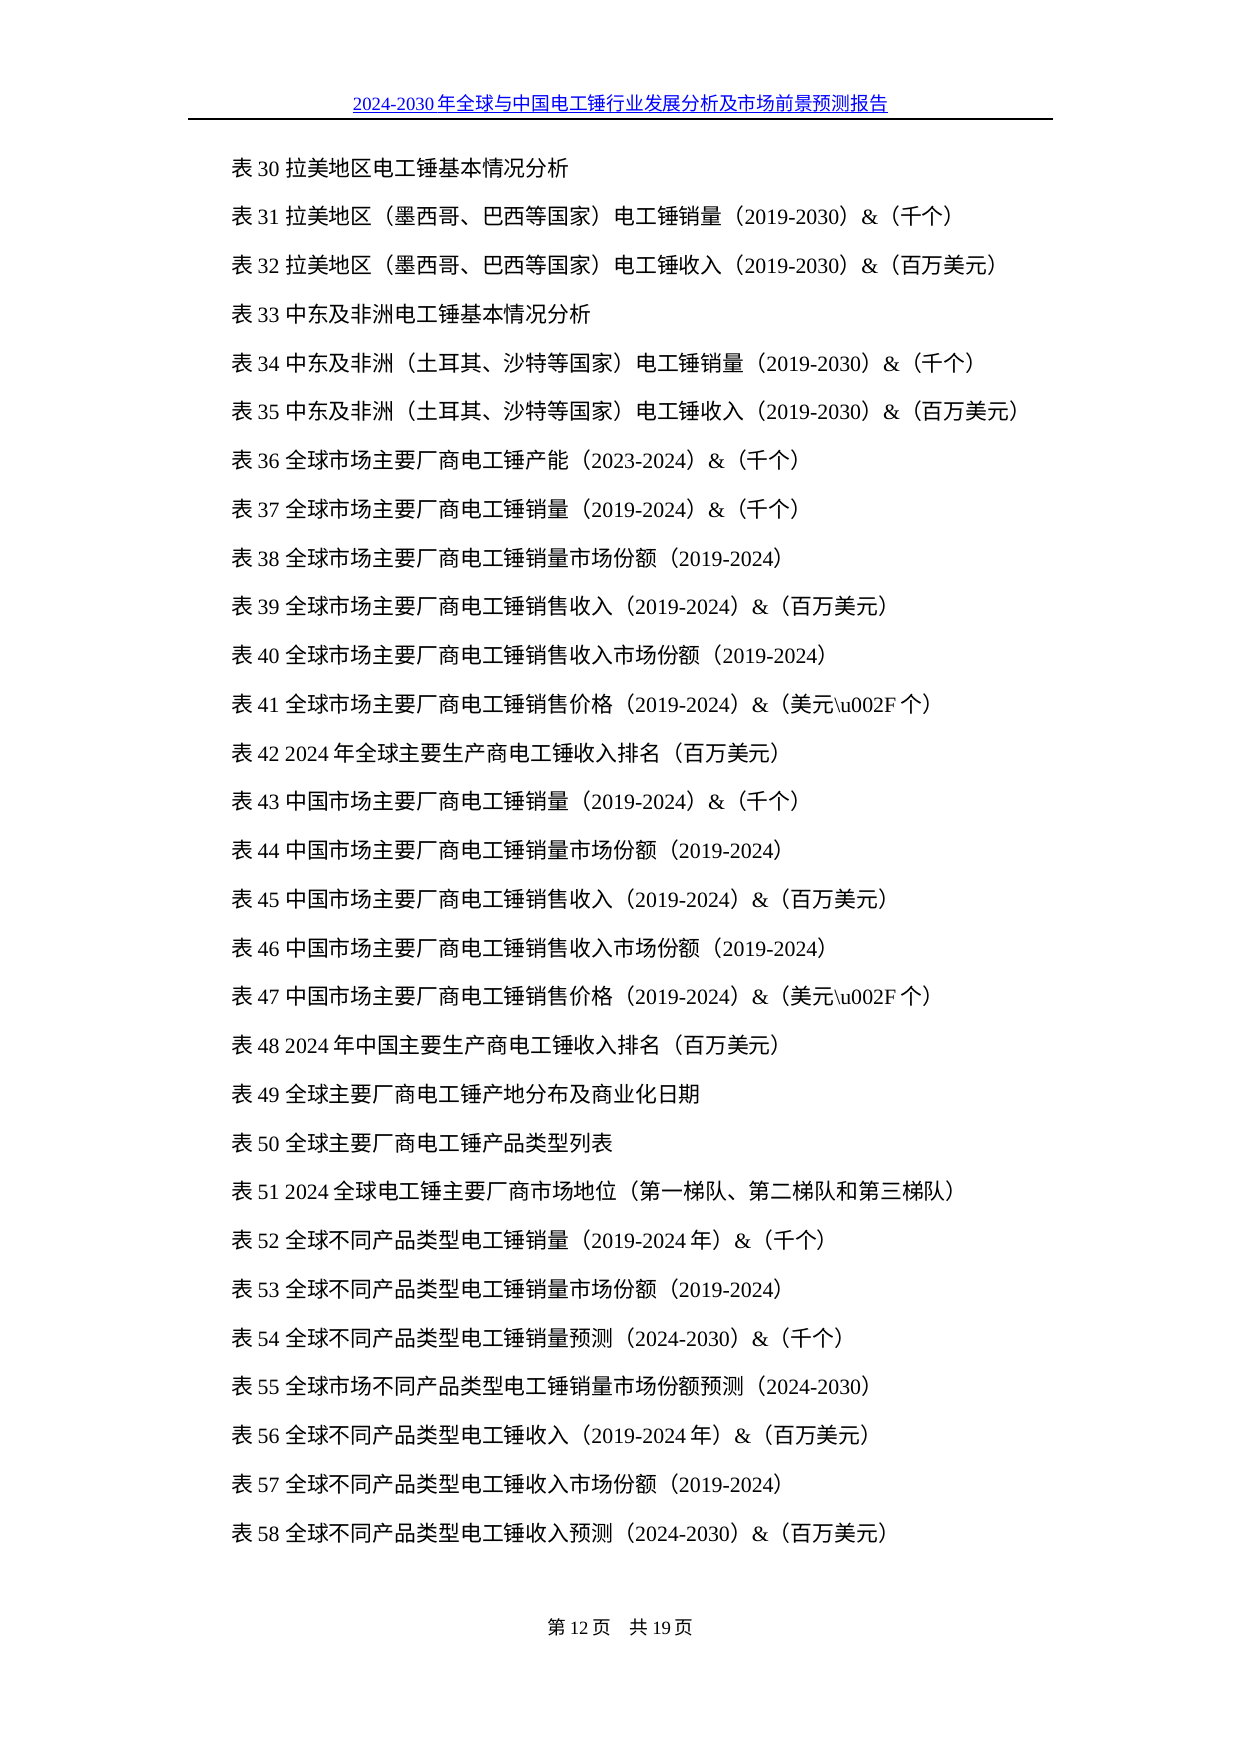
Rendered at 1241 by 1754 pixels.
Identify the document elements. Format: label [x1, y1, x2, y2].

text [187, 150, 1053, 1548]
